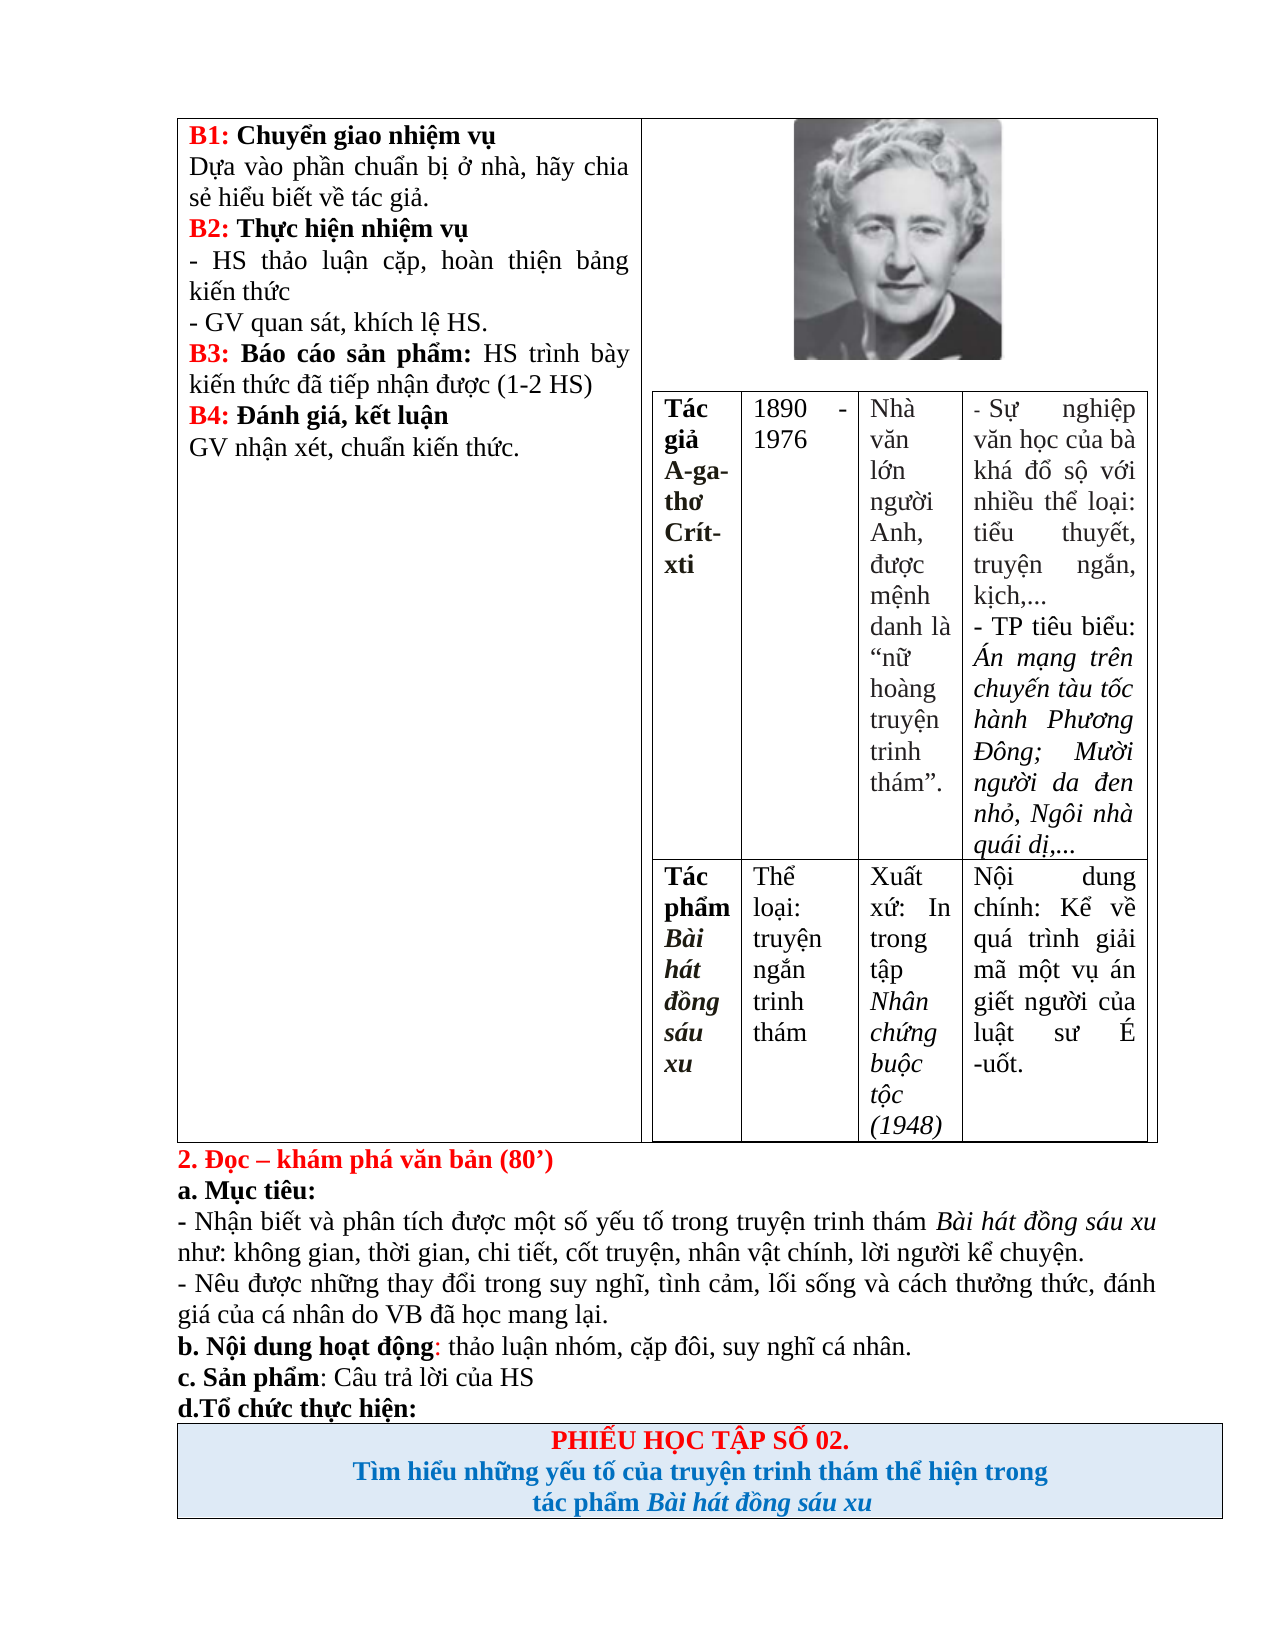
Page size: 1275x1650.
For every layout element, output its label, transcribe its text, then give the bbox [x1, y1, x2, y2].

text 2. Đọc – khám phá văn bản (80’) [177, 1143, 1157, 1174]
text b. Nội dung hoạt động: thảo luận nhóm, cặp đôi, suy nghĩ cá nhân. [177, 1329, 1157, 1361]
picture [793, 119, 1005, 360]
text a. Mục tiêu: [177, 1174, 1157, 1205]
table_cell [178, 119, 641, 1142]
text d.Tổ chức thực hiện: [177, 1392, 1157, 1423]
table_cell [642, 119, 1157, 1142]
text - Nhận biết và phân tích được một số yếu tố trong truyện trinh thám Bài hát đồng sáu xu như: không gian, thời gian, chi tiết, cốt truyện, nhân vật chính, lời người kể chuyện. [177, 1205, 1157, 1267]
table_header PHIẾU HỌC TẬP SỐ 02. Tìm hiểu những yếu tố của truyện trinh thám thể hiện trong tác phẩm Bài hát đồng sáu xu [178, 1424, 1222, 1517]
text - Nêu được những thay đổi trong suy nghĩ, tình cảm, lối sống và cách thưởng thức, đánh giá của cá nhân do VB đã học mang lại. [177, 1267, 1157, 1329]
text c. Sản phẩm: Câu trả lời của HS [177, 1361, 1157, 1392]
